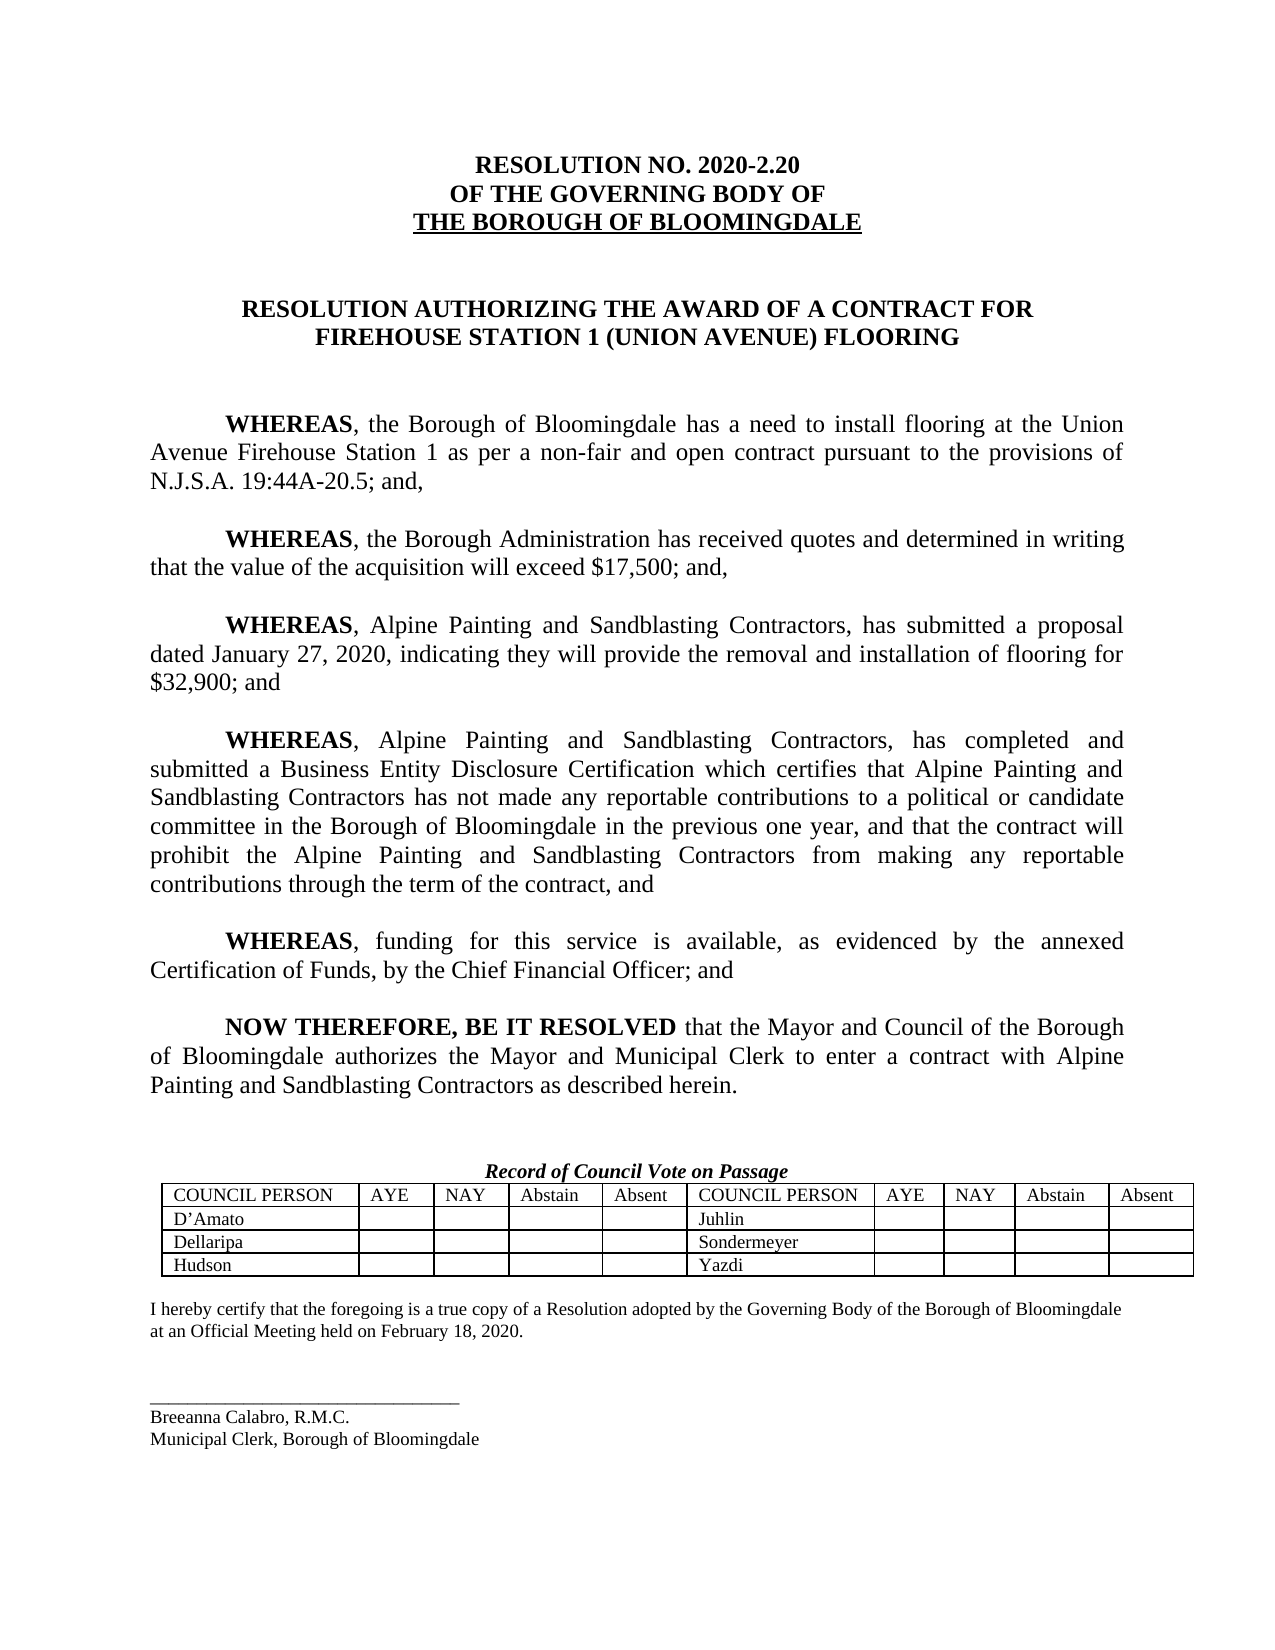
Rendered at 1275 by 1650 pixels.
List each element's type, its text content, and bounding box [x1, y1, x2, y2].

text WHEREAS, funding for this service is available, as evidenced by the annexed Certification of Funds, by the Chief Financial Officer; and [150, 926, 1125, 984]
table_header aye [875, 1184, 943, 1206]
table_cell [1110, 1207, 1193, 1229]
table_cell Yazdi [688, 1254, 874, 1275]
table_cell [1110, 1254, 1193, 1275]
text RESOLUTION AUTHORIZING THE AWARD OF A CONTRACT FOR [150, 294, 1125, 322]
text WHEREAS, Alpine Painting and Sandblasting Contractors, has submitted a proposal dated January 27, 2020, indicating they will provide the removal and installation of flooring for $32,900; and [150, 610, 1125, 696]
table_header Absent [1110, 1184, 1193, 1206]
text RESOLUTION NO. 2020-2.20 OF THE GOVERNING BODY OF [150, 150, 1125, 207]
table_cell Juhlin [688, 1207, 874, 1229]
text NOW THEREFORE, BE IT RESOLVED that the Mayor and Council of the Borough of Bloomingdale authorizes the Mayor and Municipal Clerk to enter a contract with Alpine Painting and Sandblasting Contractors as described herein. [150, 1012, 1125, 1099]
table_cell [435, 1254, 508, 1275]
text I hereby certify that the foregoing is a true copy of a Resolution adopted by the Governing Body of the Borough of Bloomingdale at an Official Meeting held on February 18, 2020. [150, 1298, 1125, 1341]
text WHEREAS, the Borough Administration has received quotes and determined in writing that the value of the acquisition will exceed $17,500; and, [150, 524, 1125, 581]
table_cell [360, 1254, 433, 1275]
text Municipal Clerk, Borough of Bloomingdale [150, 1428, 1125, 1449]
table_cell [875, 1254, 943, 1275]
text _________________________________ [150, 1384, 1125, 1406]
table_cell [945, 1207, 1014, 1229]
table_cell Hudson [163, 1254, 358, 1275]
table_cell [435, 1207, 508, 1229]
table_cell [510, 1231, 602, 1252]
table_cell [510, 1207, 602, 1229]
table_cell [1016, 1254, 1108, 1275]
table_header Council person [688, 1184, 874, 1206]
table_cell [1016, 1231, 1108, 1252]
table_header Absent [603, 1184, 686, 1206]
table_cell [875, 1207, 943, 1229]
table_cell [603, 1254, 686, 1275]
table_header nay [435, 1184, 508, 1206]
table_cell [603, 1231, 686, 1252]
table_cell [360, 1231, 433, 1252]
table_header Abstain [1016, 1184, 1108, 1206]
text WHEREAS, the Borough of Bloomingdale has a need to install flooring at the Union Avenue Firehouse Station 1 as per a non-fair and open contract pursuant to the provisions of N.J.S.A. 19:44A-20.5; and, [150, 409, 1125, 495]
table_cell Dellaripa [163, 1231, 358, 1252]
table_cell Sondermeyer [688, 1231, 874, 1252]
table_cell [945, 1231, 1014, 1252]
table_cell [875, 1231, 943, 1252]
table_cell [603, 1207, 686, 1229]
table_header Abstain [510, 1184, 602, 1206]
table_cell [510, 1254, 602, 1275]
table_cell [360, 1207, 433, 1229]
text WHEREAS, Alpine Painting and Sandblasting Contractors, has completed and submitted a Business Entity Disclosure Certification which certifies that Alpine Painting and Sandblasting Contractors has not made any reportable contributions to a political or candidate committee in the Borough of Bloomingdale in the previous one year, and that the contract will prohibit the Alpine Painting and Sandblasting Contractors from making any reportable contributions through the term of the contract, and [150, 725, 1125, 897]
table_cell D’Amato [163, 1207, 358, 1229]
table_header aye [360, 1184, 433, 1206]
table_cell [435, 1231, 508, 1252]
table_cell [1110, 1231, 1193, 1252]
text Record of Council Vote on Passage [150, 1159, 1125, 1183]
text Breeanna Calabro, R.M.C. [150, 1406, 1125, 1428]
text THE BOROUGH OF BLOOMINGDALE [150, 207, 1125, 236]
text FIREHOUSE STATION 1 (UNION AVENUE) FLOORING [150, 322, 1125, 351]
table_header nay [945, 1184, 1014, 1206]
table_cell [945, 1254, 1014, 1275]
table_header Council person [163, 1184, 358, 1206]
table_cell [1016, 1207, 1108, 1229]
